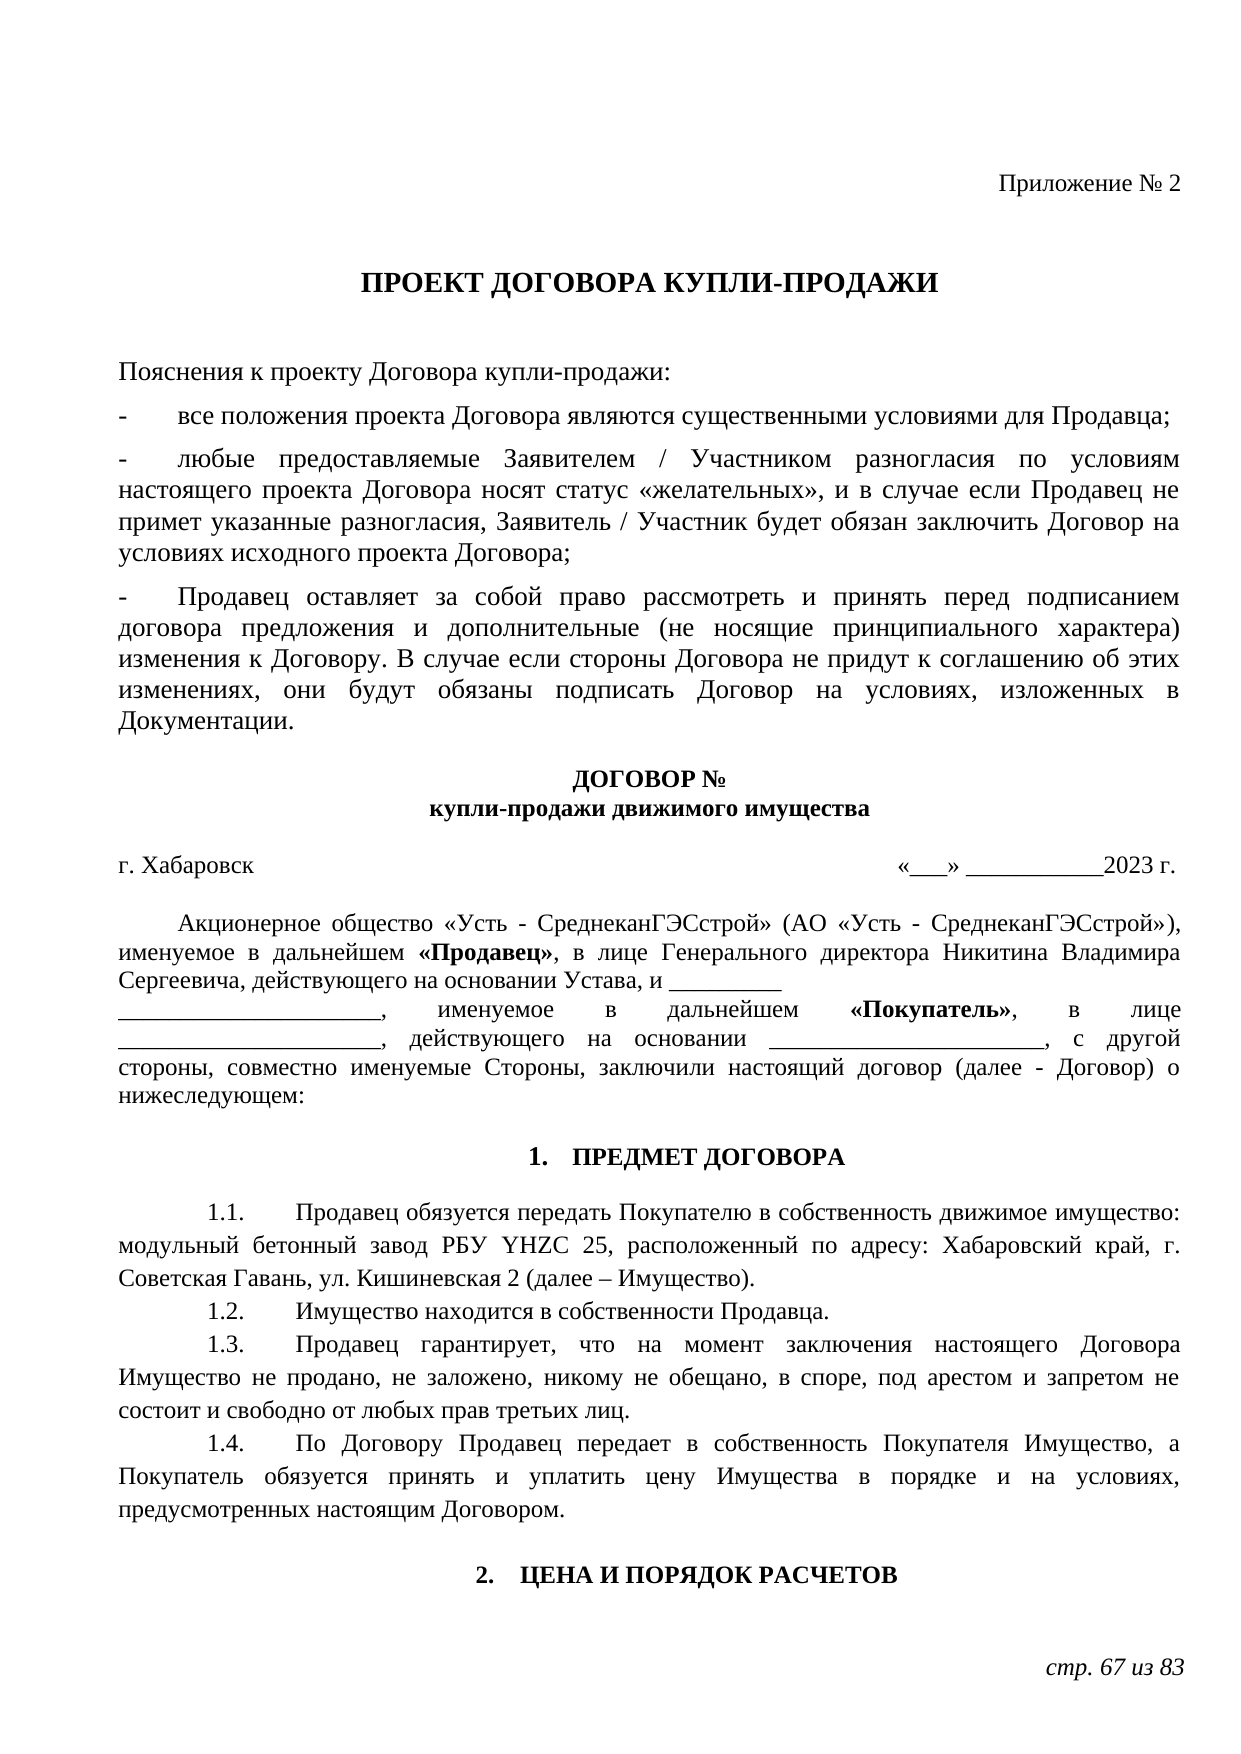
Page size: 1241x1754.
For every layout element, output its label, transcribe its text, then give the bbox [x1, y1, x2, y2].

list - все положения проекта Договора являются существенными условиями для Продавца; [118, 399, 1181, 430]
list Продавец гарантирует, что на момент заключения настоящего Договора Имущество не продано, не заложено, никому не обещано, в споре, под арестом и запретом не состоит и свободно от любых прав третьих лиц. [118, 1329, 1181, 1424]
subtitle Приложение № 2 [236, 168, 1181, 197]
text ДОГОВОР № [118, 764, 1181, 793]
list По Договору Продавец передает в собственность Покупателя Имущество, а Покупатель обязуется принять и уплатить цену Имущества в порядке и на условиях, предусмотренных настоящим Договором. [118, 1428, 1181, 1523]
list ПРОЕКТ ДОГОВОРА КУПЛИ-ПРОДАЖИ [118, 266, 1181, 299]
list - Продавец оставляет за собой право рассмотреть и принять перед подписанием договора предложения и дополнительные (не носящие принципиального характера) изменения к Договору. В случае если стороны Договора не придут к соглашению об этих изменениях, они будут обязаны подписать Договор на условиях, изложенных в Документации. [118, 579, 1181, 735]
text Акционерное общество «Усть - СреднеканГЭСстрой» (АО «Усть - СреднеканГЭСстрой»), именуемое в дальнейшем «Продавец», в лице Генерального директора Никитина Владимира Сергеевича, действующего на основании Устава, и _________ [118, 908, 1181, 994]
list Пояснения к проекту Договора купли-продажи: [118, 355, 1181, 386]
text г. Хабаровск «___» ___________2023 г. [118, 850, 1181, 879]
text _____________________, именуемое в дальнейшем «Покупатель», в лице _____________________, действующего на основании ______________________, с другой стороны, совместно именуемые Стороны, заключили настоящий договор (далее - Договор) о нижеследующем: [118, 994, 1181, 1109]
list Имущество находится в собственности Продавца. [118, 1296, 1181, 1324]
list Продавец обязуется передать Покупателю в собственность движимое имущество: модульный бетонный завод РБУ YHZC 25, расположенный по адресу: Хабаровский край, г. Советская Гавань, ул. Кишиневская 2 (далее – Имущество). [118, 1197, 1181, 1292]
text купли-продажи движимого имущества [118, 793, 1181, 822]
list ЦЕНА И ПОРЯДОК РАСЧЕТОВ [118, 1560, 1181, 1589]
list ПРЕДМЕТ ДОГОВОРА [118, 1140, 1181, 1171]
list - любые предоставляемые Заявителем / Участником разногласия по условиям настоящего проекта Договора носят статус «желательных», и в случае если Продавец не примет указанные разногласия, Заявитель / Участник будет обязан заключить Договор на условиях исходного проекта Договора; [118, 442, 1181, 567]
